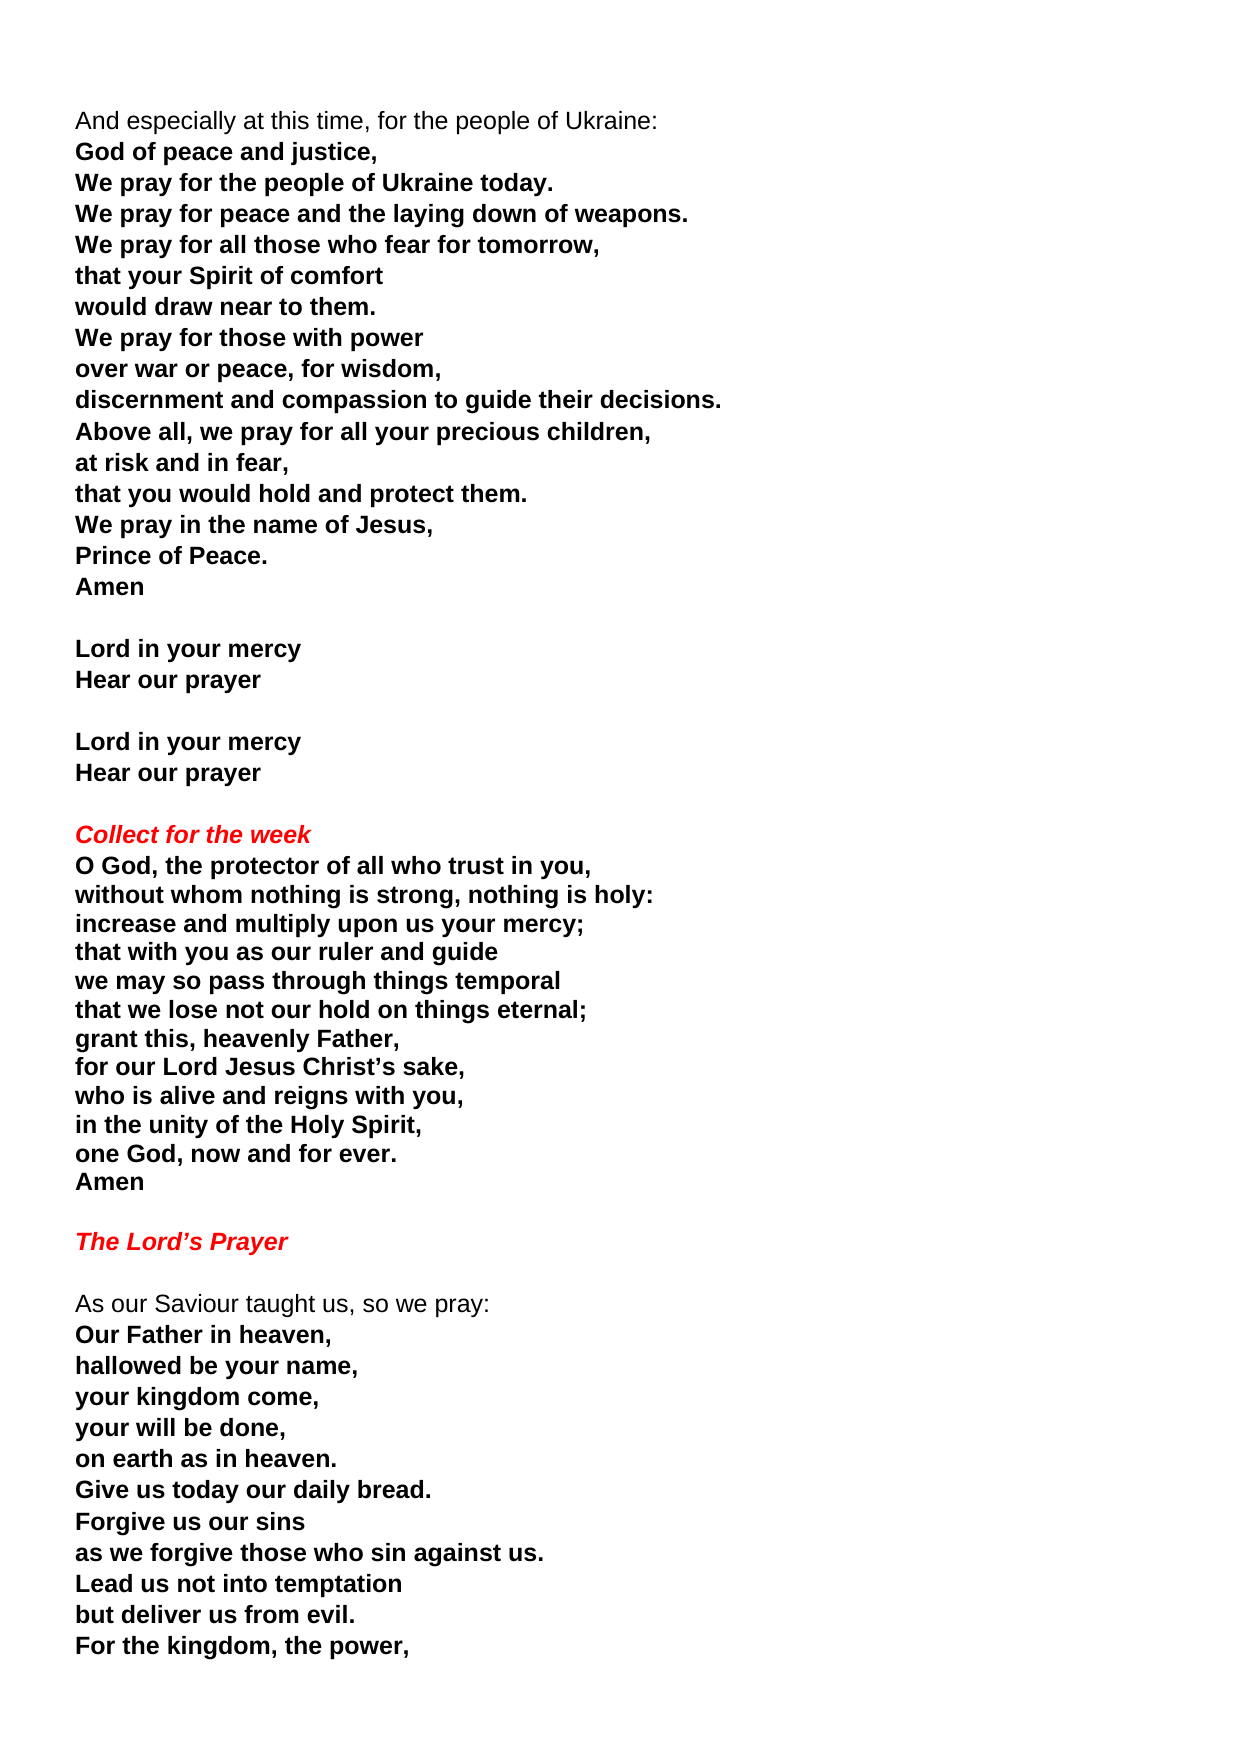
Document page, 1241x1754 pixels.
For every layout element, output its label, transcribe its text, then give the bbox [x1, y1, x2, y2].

text Hear our prayer [75, 758, 1165, 787]
text in the unity of the Holy Spirit, [75, 1110, 1165, 1138]
text would draw near to them. [75, 292, 1165, 321]
text Lead us not into temptation [75, 1568, 1165, 1597]
text Collect for the week [75, 820, 1165, 849]
text We pray for all those who fear for tomorrow, [75, 230, 1165, 259]
text grant this, heavenly Father, [75, 1023, 1165, 1052]
text As our Saviour taught us, so we pray: [75, 1289, 1165, 1318]
text Amen [75, 1167, 1165, 1196]
text Lord in your mercy [75, 727, 1165, 756]
text for our Lord Jesus Christ’s sake, [75, 1052, 1165, 1081]
text at risk and in fear, [75, 447, 1165, 476]
text discernment and compassion to guide their decisions. [75, 385, 1165, 414]
text as we forgive those who sin against us. [75, 1537, 1165, 1566]
text without whom nothing is strong, nothing is holy: [75, 880, 1165, 908]
text over war or peace, for wisdom, [75, 354, 1165, 383]
text but deliver us from evil. [75, 1599, 1165, 1628]
text that you would hold and protect them. [75, 478, 1165, 507]
text your kingdom come, [75, 1382, 1165, 1411]
text that with you as our ruler and guide [75, 937, 1165, 966]
text Above all, we pray for all your precious children, [75, 416, 1165, 445]
text one God, now and for ever. [75, 1138, 1165, 1167]
text We pray for peace and the laying down of weapons. [75, 199, 1165, 228]
text Hear our prayer [75, 665, 1165, 693]
text Lord in your mercy [75, 634, 1165, 662]
text who is alive and reigns with you, [75, 1081, 1165, 1110]
text Amen [75, 572, 1165, 600]
text increase and multiply upon us your mercy; [75, 908, 1165, 937]
text hallowed be your name, [75, 1351, 1165, 1380]
text Forgive us our sins [75, 1506, 1165, 1535]
text that your Spirit of comfort [75, 261, 1165, 290]
text that we lose not our hold on things eternal; [75, 995, 1165, 1023]
text We pray for those with power [75, 323, 1165, 352]
text The Lord’s Prayer [75, 1227, 1165, 1256]
text Our Father in heaven, [75, 1320, 1165, 1349]
text O God, the protector of all who trust in you, [75, 851, 1165, 880]
text We pray for the people of Ukraine today. [75, 168, 1165, 197]
text your will be done, [75, 1413, 1165, 1442]
text Prince of Peace. [75, 541, 1165, 569]
text And especially at this time, for the people of Ukraine: [75, 106, 1165, 135]
text we may so pass through things temporal [75, 966, 1165, 995]
text Give us today our daily bread. [75, 1475, 1165, 1504]
text We pray in the name of Jesus, [75, 509, 1165, 538]
text on earth as in heaven. [75, 1444, 1165, 1473]
text God of peace and justice, [75, 137, 1165, 166]
text For the kingdom, the power, [75, 1631, 1165, 1659]
